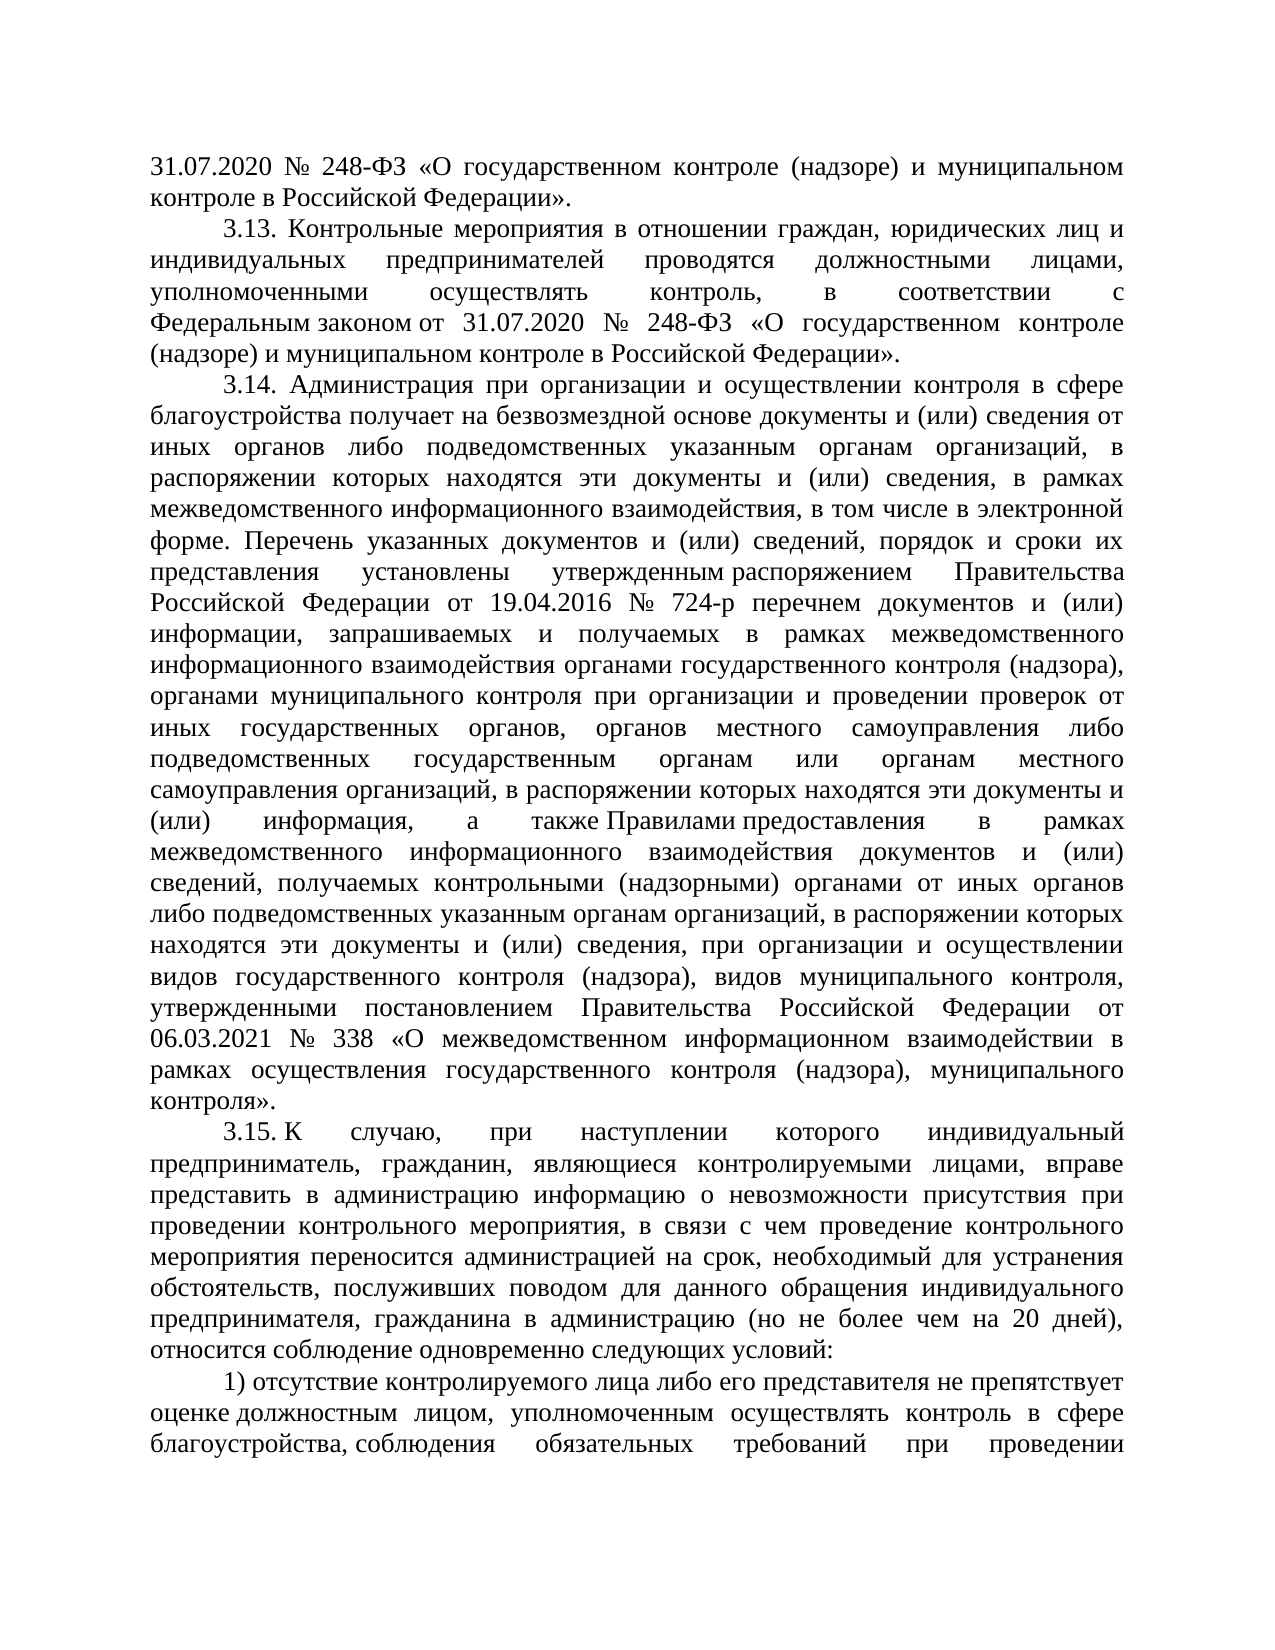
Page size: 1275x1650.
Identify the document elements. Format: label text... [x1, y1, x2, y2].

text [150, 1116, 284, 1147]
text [150, 150, 1125, 212]
text 3.13. Контрольные мероприятия в отношении граждан, юридических лиц и индивидуальных предпринимателей проводятся должностными лицами, уполномоченными осуществлять контроль, в соответствии с Федеральным законом от 31.07.2020 № 248-ФЗ «О государственном контроле (надзоре) и муниципальном контроле в Российской Федерации». [150, 212, 1125, 368]
text 3.14. Администрация при организации и осуществлении контроля в сфере благоустройства получает на безвозмездной основе документы и (или) сведения от иных органов либо подведомственных указанным органам организаций, в распоряжении которых находятся эти документы и (или) сведения, в рамках межведомственного информационного взаимодействия, в том числе в электронной форме. Перечень указанных документов и (или) сведений, порядок и сроки их представления установлены утвержденным распоряжением Правительства Российской Федерации от 19.04.2016 № 724-р перечнем документов и (или) информации, запрашиваемых и получаемых в рамках межведомственного информационного взаимодействия органами государственного контроля (надзора), органами муниципального контроля при организации и проведении проверок от иных государственных органов, органов местного самоуправления либо подведомственных государственным органам или органам местного самоуправления организаций, в распоряжении которых находятся эти документы и (или) информация, а также Правилами предоставления в рамках межведомственного информационного взаимодействия документов и (или) сведений, получаемых контрольными (надзорными) органами от иных органов либо подведомственных указанным органам организаций, в распоряжении которых находятся эти документы и (или) сведения, при организации и осуществлении видов государственного контроля (надзора), видов муниципального контроля, утвержденными постановлением Правительства Российской Федерации от 06.03.2021 № 338 «О межведомственном информационном взаимодействии в рамках осуществления государственного контроля (надзора), муниципального контроля». [150, 804, 1125, 1116]
text 3.14. Администрация при организации и осуществлении контроля в сфере благоустройства получает на безвозмездной основе документы и (или) сведения от иных органов либо подведомственных указанным органам организаций, в распоряжении которых находятся эти документы и (или) сведения, в рамках межведомственного информационного взаимодействия, в том числе в электронной форме. Перечень указанных документов и (или) сведений, порядок и сроки их представления установлены утвержденным распоряжением Правительства Российской Федерации от 19.04.2016 № 724-р перечнем документов и (или) информации, запрашиваемых и получаемых в рамках межведомственного информационного взаимодействия органами государственного контроля (надзора), органами муниципального контроля при организации и проведении проверок от иных государственных органов, органов местного самоуправления либо подведомственных государственным органам или органам местного самоуправления организаций, в распоряжении которых находятся эти документы и (или) информация, а также Правилами предоставления в рамках межведомственного информационного взаимодействия документов и (или) сведений, получаемых контрольными (надзорными) органами от иных органов либо подведомственных указанным органам организаций, в распоряжении которых находятся эти документы и (или) сведения, при организации и осуществлении видов государственного контроля (надзора), видов муниципального контроля, утвержденными постановлением Правительства Российской Федерации от 06.03.2021 № 338 «О межведомственном информационном взаимодействии в рамках осуществления государственного контроля (надзора), муниципального контроля». [150, 368, 1125, 586]
